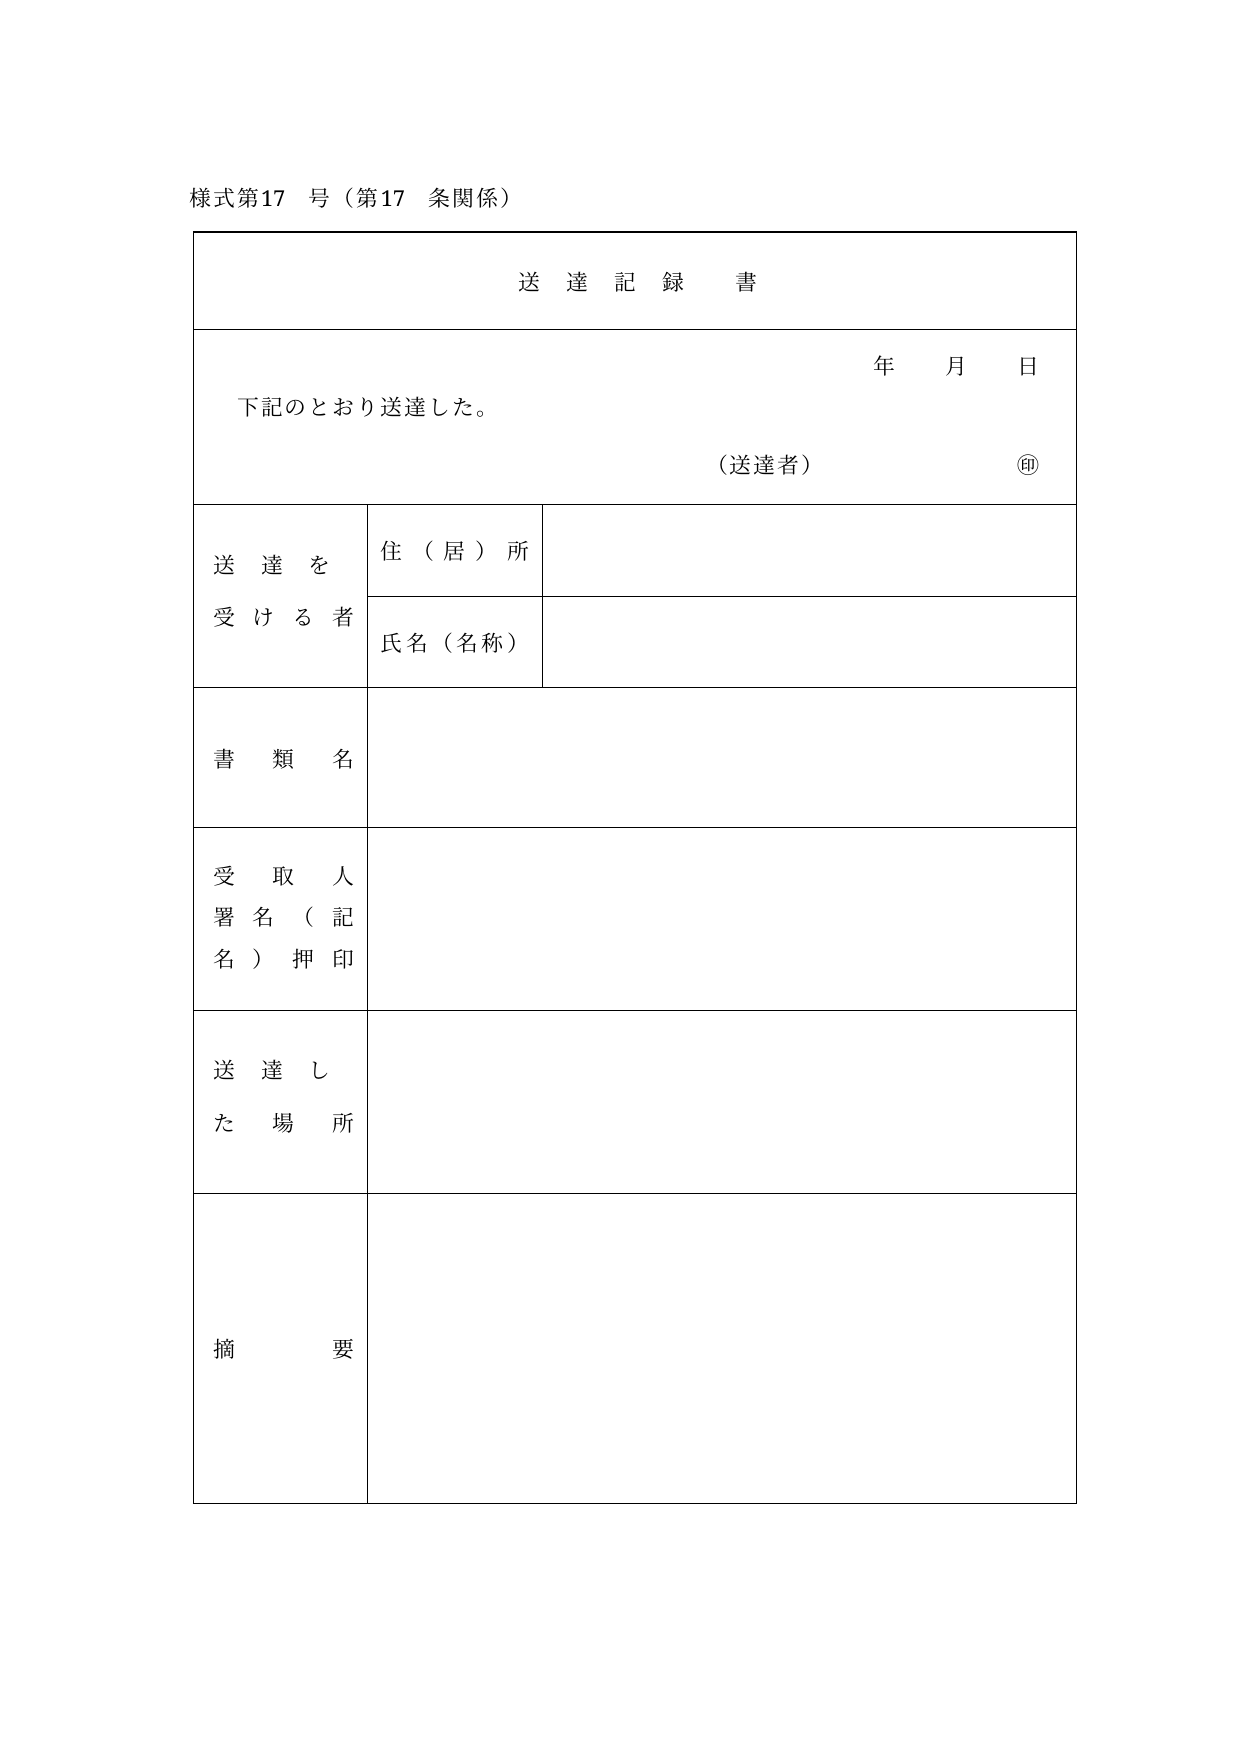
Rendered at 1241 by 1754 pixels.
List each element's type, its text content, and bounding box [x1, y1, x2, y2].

table_cell 送達した場所 [194, 1011, 367, 1193]
table_cell 氏名（名称） [368, 597, 542, 687]
table_cell [543, 597, 1076, 687]
table_cell 住（居）所 [368, 505, 542, 596]
table_cell 受取人 署名（記名）押印 [194, 828, 367, 1010]
text 様式第17号（第17条関係） [189, 179, 1051, 214]
table_cell 書類名 [194, 688, 367, 827]
table_cell 摘要 [194, 1194, 367, 1503]
table_cell [543, 505, 1076, 596]
table_cell [368, 828, 1076, 1010]
table_header 送達記録書 [194, 233, 1076, 329]
table_cell 年 月 日 下記のとおり送達した。 （送達者） ㊞ [194, 330, 1076, 504]
table_cell [368, 1194, 1076, 1503]
table_cell [368, 688, 1076, 827]
table_cell [368, 1011, 1076, 1193]
table_cell 送達を受ける者 [194, 505, 367, 687]
